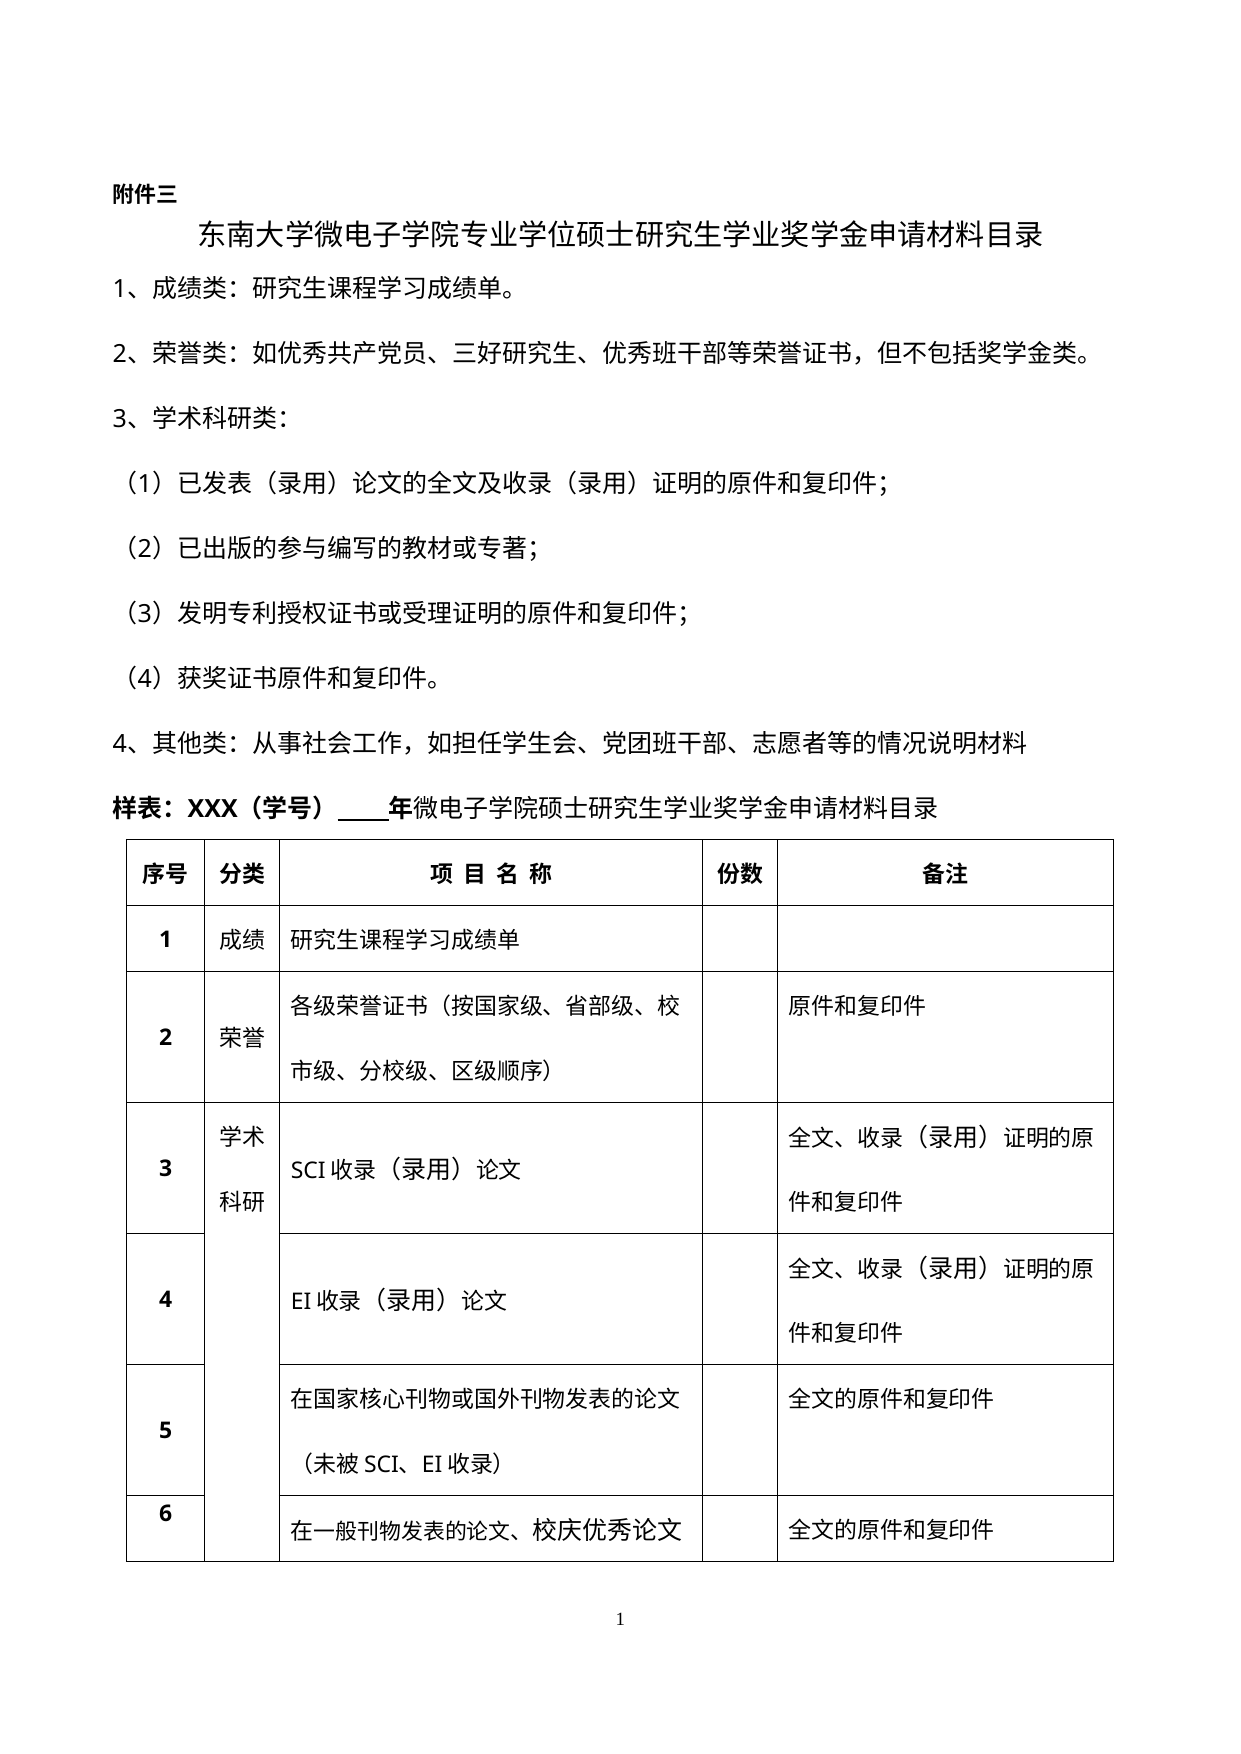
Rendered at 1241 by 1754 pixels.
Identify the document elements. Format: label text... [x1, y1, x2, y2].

table_header 项 目 名 称 [280, 840, 702, 905]
text 附件三 [112, 162, 1128, 212]
table_cell 全文的原件和复印件 [778, 1365, 1113, 1495]
table_cell EI收录（录用）论文 [280, 1234, 702, 1364]
table_header 份数 [703, 840, 777, 905]
table_cell 6 [127, 1496, 204, 1561]
text （2）已出版的参与编写的教材或专著； [112, 514, 1128, 579]
table_cell SCI收录（录用）论文 [280, 1103, 702, 1233]
table_cell [703, 906, 777, 971]
table_cell [778, 906, 1113, 971]
table_cell 荣誉 [205, 972, 279, 1102]
table_cell [703, 972, 777, 1102]
table_cell 在国家核心刊物或国外刊物发表的论文（未被SCI、EI收录） [280, 1365, 702, 1495]
table_cell [703, 1365, 777, 1495]
table_cell [703, 1103, 777, 1233]
text 东南大学微电子学院专业学位硕士研究生学业奖学金申请材料目录 [112, 212, 1128, 254]
table_cell 2 [127, 972, 204, 1102]
text 4、其他类：从事社会工作，如担任学生会、党团班干部、志愿者等的情况说明材料 [112, 709, 1128, 774]
table_cell 4 [127, 1234, 204, 1364]
table_cell 各级荣誉证书（按国家级、省部级、校市级、分校级、区级顺序） [280, 972, 702, 1102]
table_cell 成绩 [205, 906, 279, 971]
table_header 分类 [205, 840, 279, 905]
list 学术科研类： [112, 384, 1128, 449]
text （1）已发表（录用）论文的全文及收录（录用）证明的原件和复印件； [112, 449, 1128, 514]
table_cell [703, 1496, 777, 1561]
table_cell 全文、收录（录用）证明的原件和复印件 [778, 1103, 1113, 1233]
table_cell 学术科研 [205, 1103, 279, 1561]
table_cell 5 [127, 1365, 204, 1495]
table_cell 全文的原件和复印件 [778, 1496, 1113, 1561]
table_header 序号 [127, 840, 204, 905]
text （3）发明专利授权证书或受理证明的原件和复印件； [112, 579, 1128, 644]
text （4）获奖证书原件和复印件。 [112, 644, 1128, 709]
list 成绩类：研究生课程学习成绩单。 [112, 254, 1128, 319]
table_cell 研究生课程学习成绩单 [280, 906, 702, 971]
list 荣誉类：如优秀共产党员、三好研究生、优秀班干部等荣誉证书，但不包括奖学金类。 [112, 319, 1128, 384]
table_cell 全文、收录（录用）证明的原件和复印件 [778, 1234, 1113, 1364]
table_header 备注 [778, 840, 1113, 905]
table_cell 1 [127, 906, 204, 971]
table_cell [703, 1234, 777, 1364]
table_cell 3 [127, 1103, 204, 1233]
table_cell 原件和复印件 [778, 972, 1113, 1102]
text 样表：XXX（学号） 年微电子学院硕士研究生学业奖学金申请材料目录 [112, 774, 1128, 839]
table_cell 在一般刊物发表的论文、校庆优秀论文 [280, 1496, 702, 1561]
